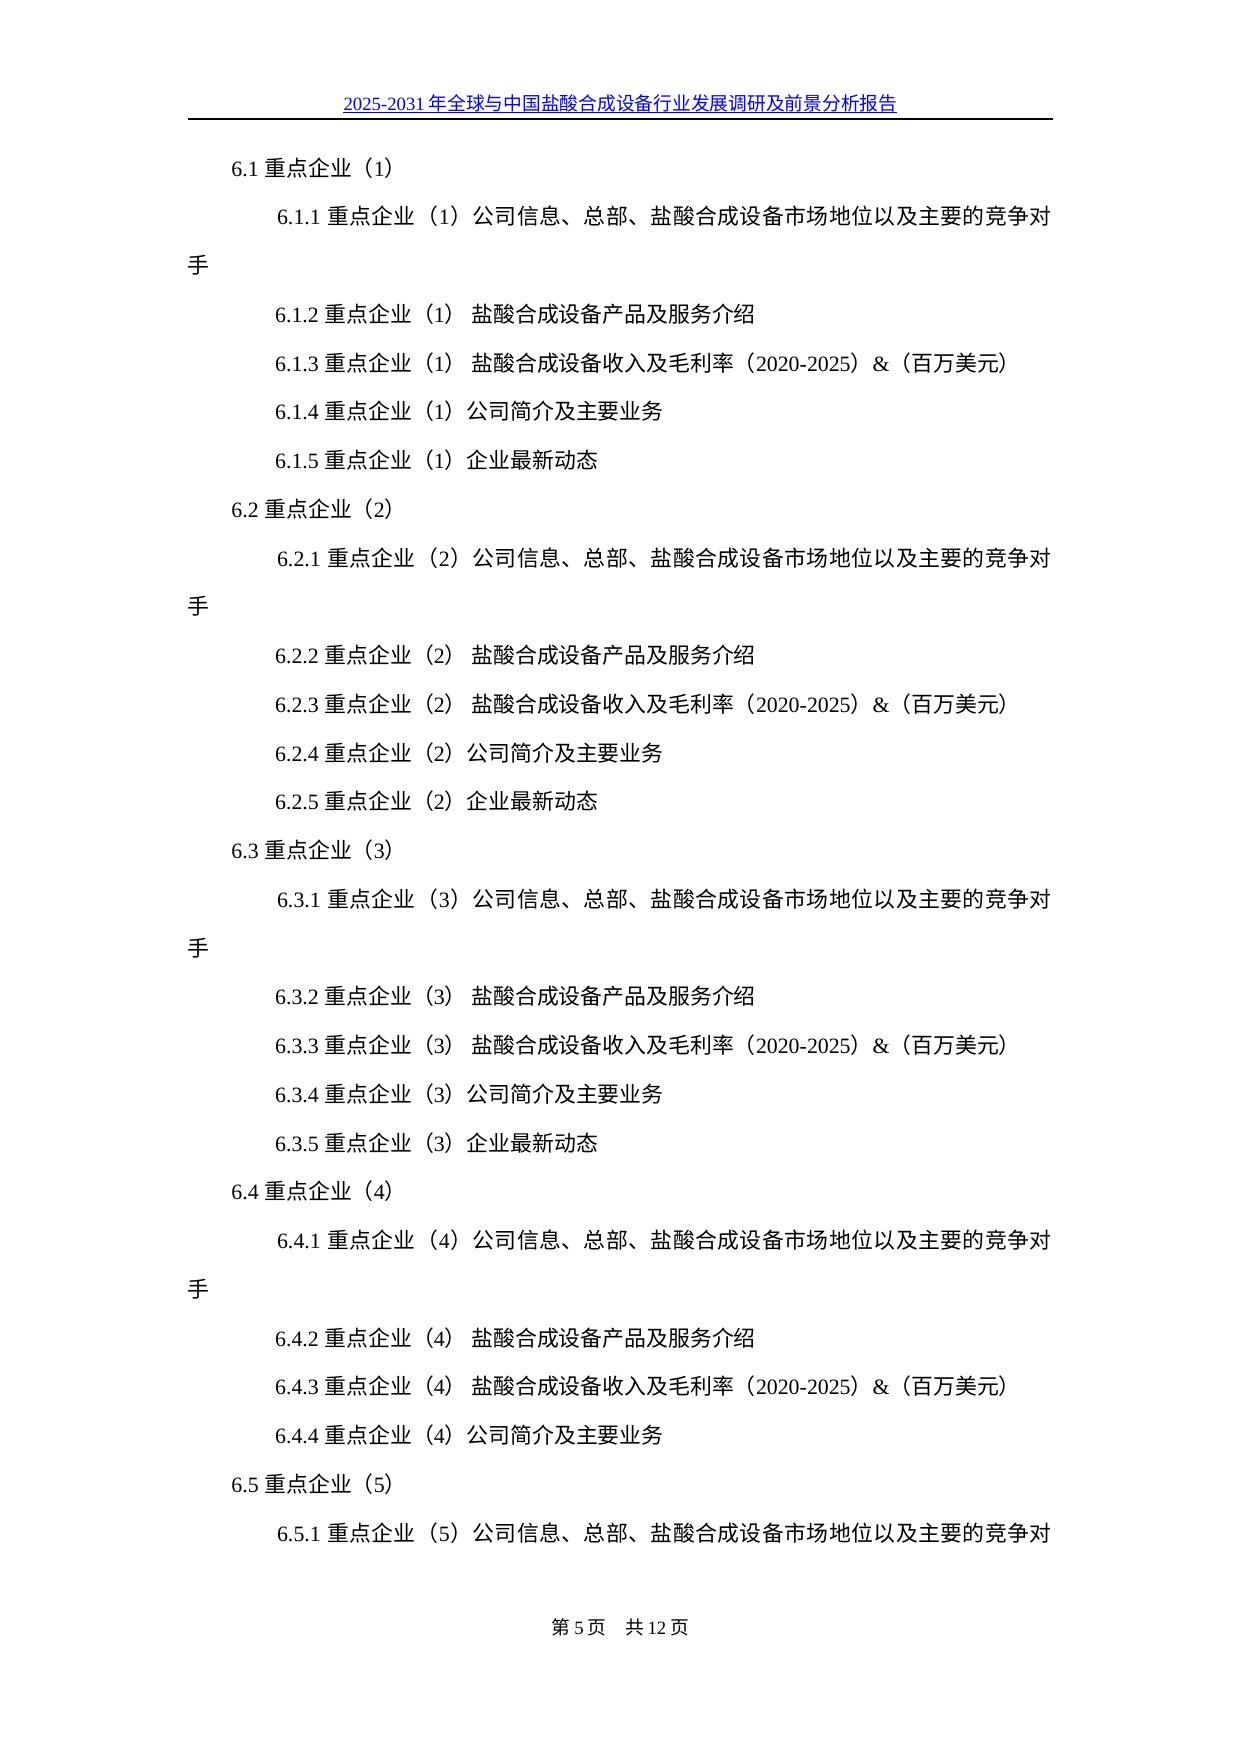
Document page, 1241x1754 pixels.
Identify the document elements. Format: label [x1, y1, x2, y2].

text [187, 150, 1053, 1548]
